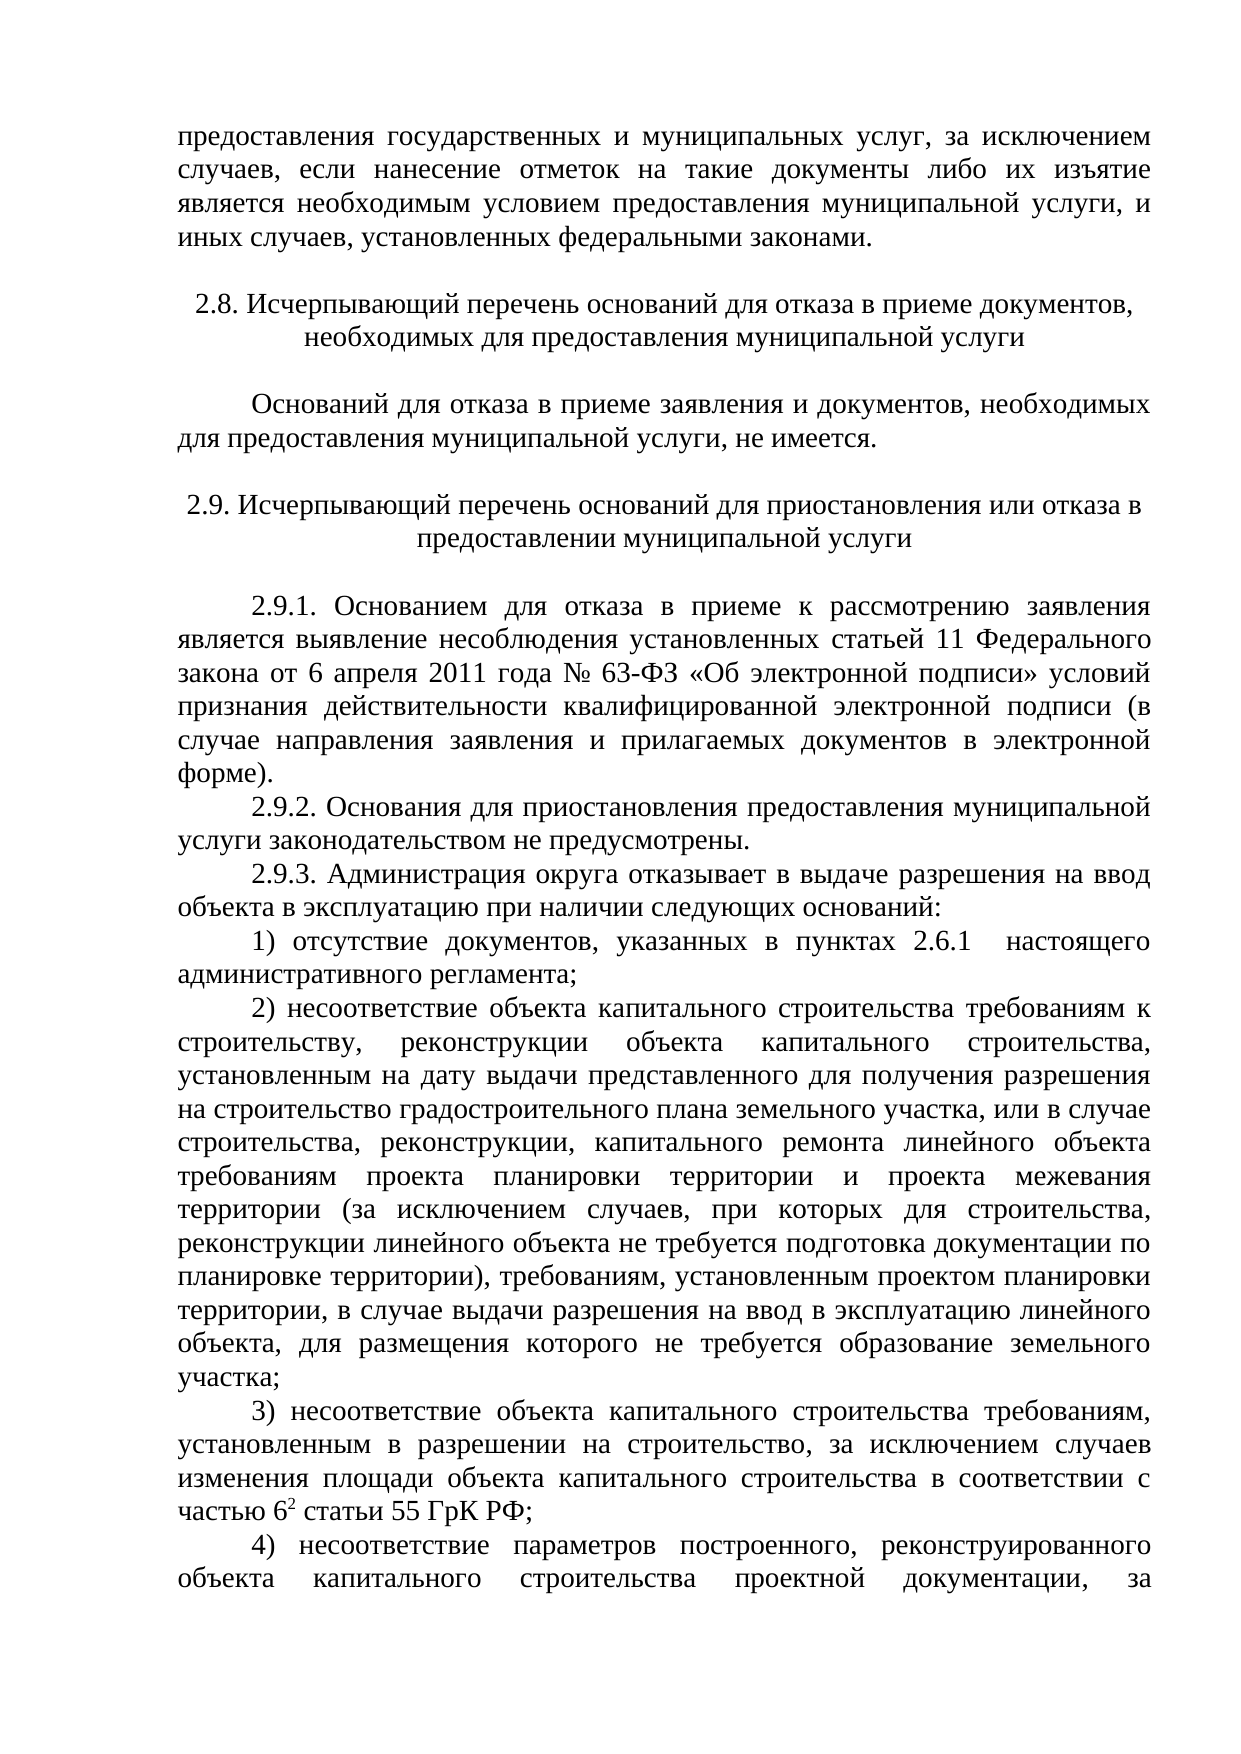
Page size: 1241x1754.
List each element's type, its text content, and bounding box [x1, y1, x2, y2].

text 2.9.2. Основания для приостановления предоставления муниципальной услуги законодательством не предусмотрены. [177, 789, 1152, 856]
text 2) несоответствие объекта капитального строительства требованиям к строительству, реконструкции объекта капитального строительства, установленным на дату выдачи представленного для получения разрешения на строительство градостроительного плана земельного участка, или в случае строительства, реконструкции, капитального ремонта линейного объекта требованиям проекта планировки территории и проекта межевания территории (за исключением случаев, при которых для строительства, реконструкции линейного объекта не требуется подготовка документации по планировке территории), требованиям, установленным проектом планировки территории, в случае выдачи разрешения на ввод в эксплуатацию линейного объекта, для размещения которого не требуется образование земельного участка; [177, 990, 1152, 1393]
text 2.9. Исчерпывающий перечень оснований для приостановления или отказа в предоставлении муниципальной услуги [177, 487, 1152, 554]
text 3) несоответствие объекта капитального строительства требованиям, установленным в разрешении на строительство, за исключением случаев изменения площади объекта капитального строительства в соответствии с частью 62 статьи 55 ГрК РФ; [177, 1393, 1152, 1527]
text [177, 1527, 1152, 1594]
text 2.9.3. Администрация округа отказывает в выдаче разрешения на ввод объекта в эксплуатацию при наличии следующих оснований: [177, 856, 1152, 923]
text 2.9.1. Основанием для отказа в приеме к рассмотрению заявления является выявление несоблюдения установленных статьей 11 Федерального закона от 6 апреля 2011 года № 63-ФЗ «Об электронной подписи» условий признания действительности квалифицированной электронной подписи (в случае направления заявления и прилагаемых документов в электронной форме). [177, 588, 1152, 789]
subtitle 2.8. Исчерпывающий перечень оснований для отказа в приеме документов, необходимых для предоставления муниципальной услуги [177, 286, 1152, 353]
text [177, 118, 1152, 252]
text Оснований для отказа в приеме заявления и документов, необходимых для предоставления муниципальной услуги, не имеется. [177, 386, 1152, 453]
text 1) отсутствие документов, указанных в пунктах 2.6.1 настоящего административного регламента; [177, 923, 1152, 990]
